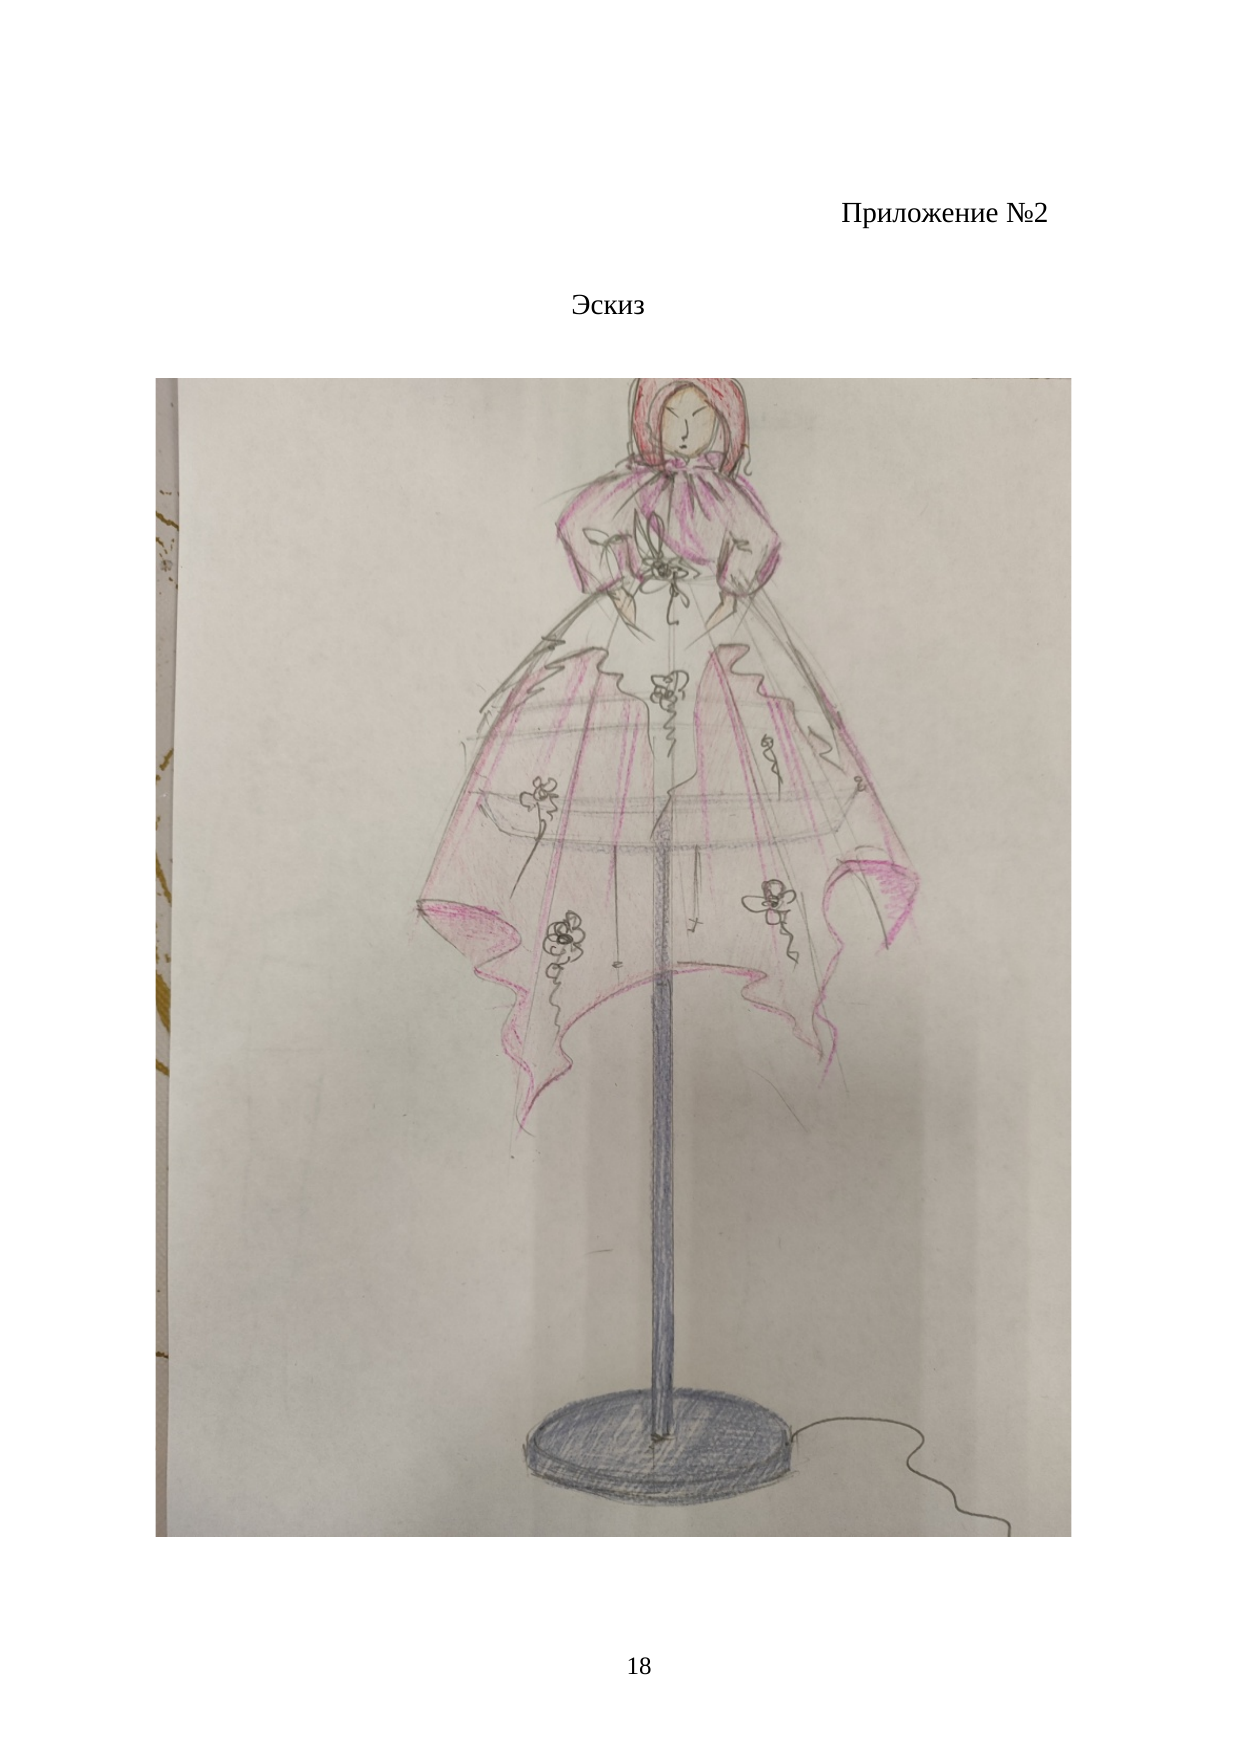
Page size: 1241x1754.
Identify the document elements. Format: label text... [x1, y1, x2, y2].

text Эскиз [118, 287, 1122, 320]
picture [155, 378, 1072, 1537]
text Приложение №2 [118, 195, 1122, 228]
